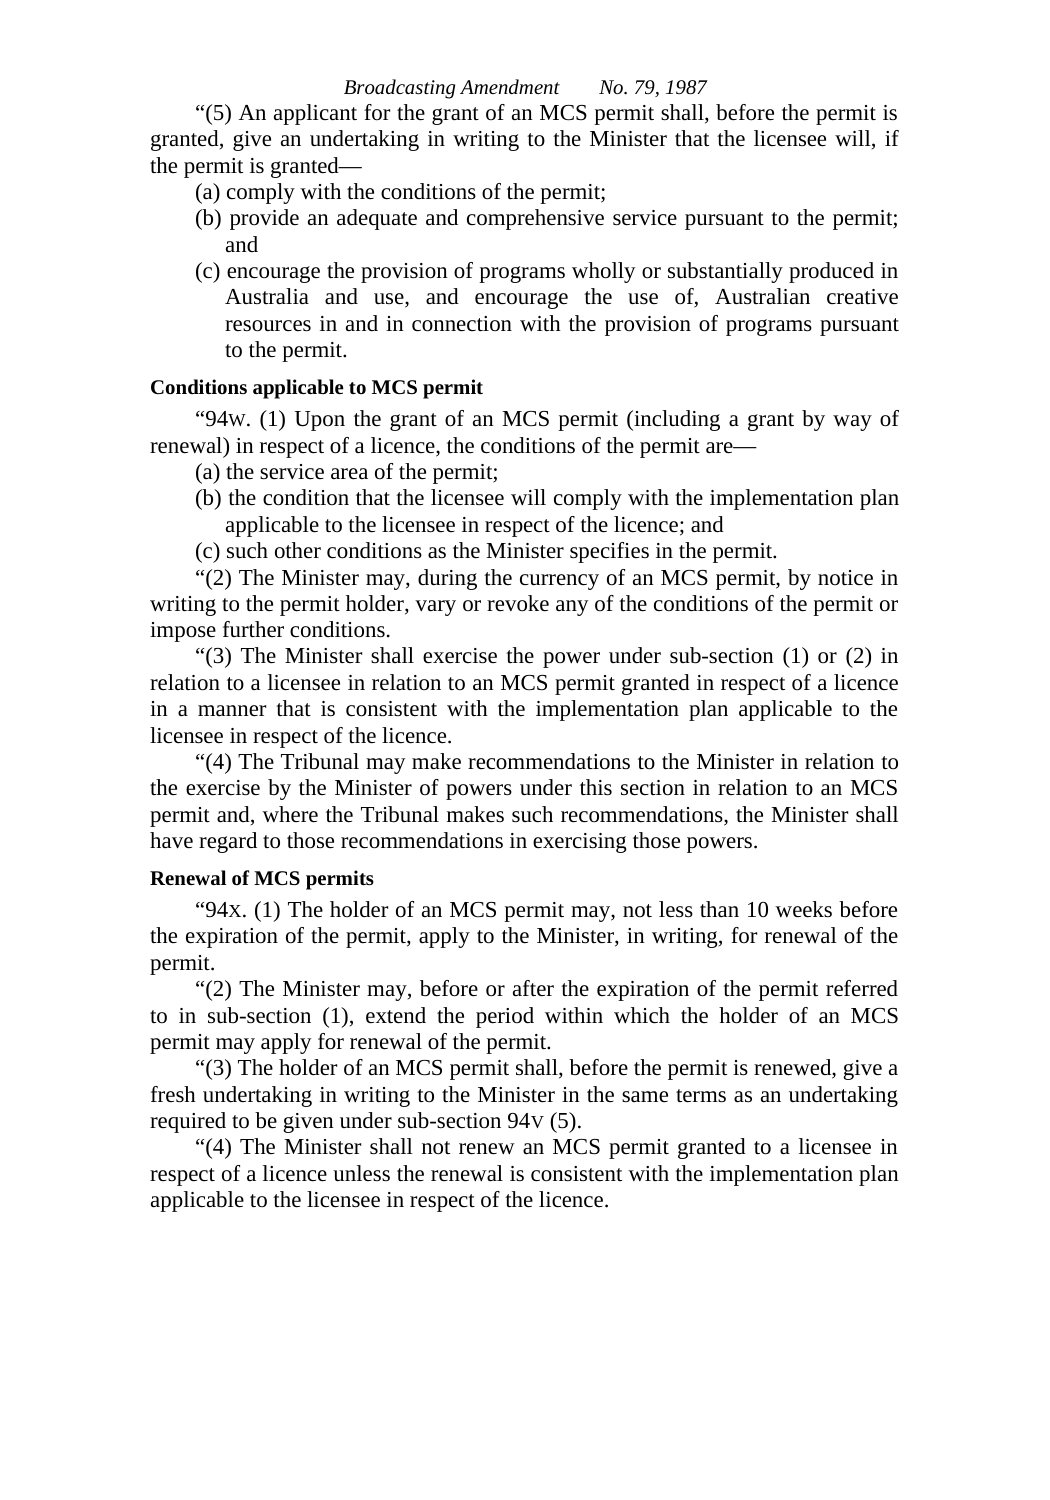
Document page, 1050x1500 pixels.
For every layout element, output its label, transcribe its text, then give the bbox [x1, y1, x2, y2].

text “(2) The Minister may, before or after the expiration of the permit referred to in sub-section (1), extend the period within which the holder of an MCS permit may apply for renewal of the permit. [150, 975, 900, 1054]
text Renewal of MCS permits [150, 866, 900, 890]
text (c) encourage the provision of programs wholly or substantially produced in Australia and use, and encourage the use of, Australian creative resources in and in connection with the provision of programs pursuant to the permit. [195, 257, 900, 363]
text (b) provide an adequate and comprehensive service pursuant to the permit; and [195, 204, 900, 257]
text “(2) The Minister may, during the currency of an MCS permit, by notice in writing to the permit holder, vary or revoke any of the conditions of the permit or impose further conditions. [150, 563, 900, 643]
text “(4) The Minister shall not renew an MCS permit granted to a licensee in respect of a licence unless the renewal is consistent with the implementation plan applicable to the licensee in respect of the licence. [150, 1133, 900, 1212]
text “(3) The holder of an MCS permit shall, before the permit is renewed, give a fresh undertaking in writing to the Minister in the same terms as an undertaking required to be given under sub-section 94v (5). [150, 1054, 900, 1133]
text (a) the service area of the permit; [195, 458, 900, 484]
text Conditions applicable to MCS permit [150, 375, 900, 399]
text “(3) The Minister shall exercise the power under sub-section (1) or (2) in relation to a licensee in relation to an MCS permit granted in respect of a licence in a manner that is consistent with the implementation plan applicable to the licensee in respect of the licence. [150, 643, 900, 748]
text “94x. (1) The holder of an MCS permit may, not less than 10 weeks before the expiration of the permit, apply to the Minister, in writing, for renewal of the permit. [150, 896, 900, 975]
text “94w. (1) Upon the grant of an MCS permit (including a grant by way of renewal) in respect of a licence, the conditions of the permit are— [150, 405, 900, 458]
text (c) such other conditions as the Minister specifies in the permit. [195, 537, 900, 563]
text “(5) An applicant for the grant of an MCS permit shall, before the permit is granted, give an undertaking in writing to the Minister that the licensee will, if the permit is granted— [150, 99, 900, 178]
text (a) comply with the conditions of the permit; [195, 178, 900, 204]
text (b) the condition that the licensee will comply with the implementation plan applicable to the licensee in respect of the licence; and [195, 484, 900, 537]
text “(4) The Tribunal may make recommendations to the Minister in relation to the exercise by the Minister of powers under this section in relation to an MCS permit and, where the Tribunal makes such recommendations, the Minister shall have regard to those recommendations in exercising those powers. [150, 748, 900, 853]
